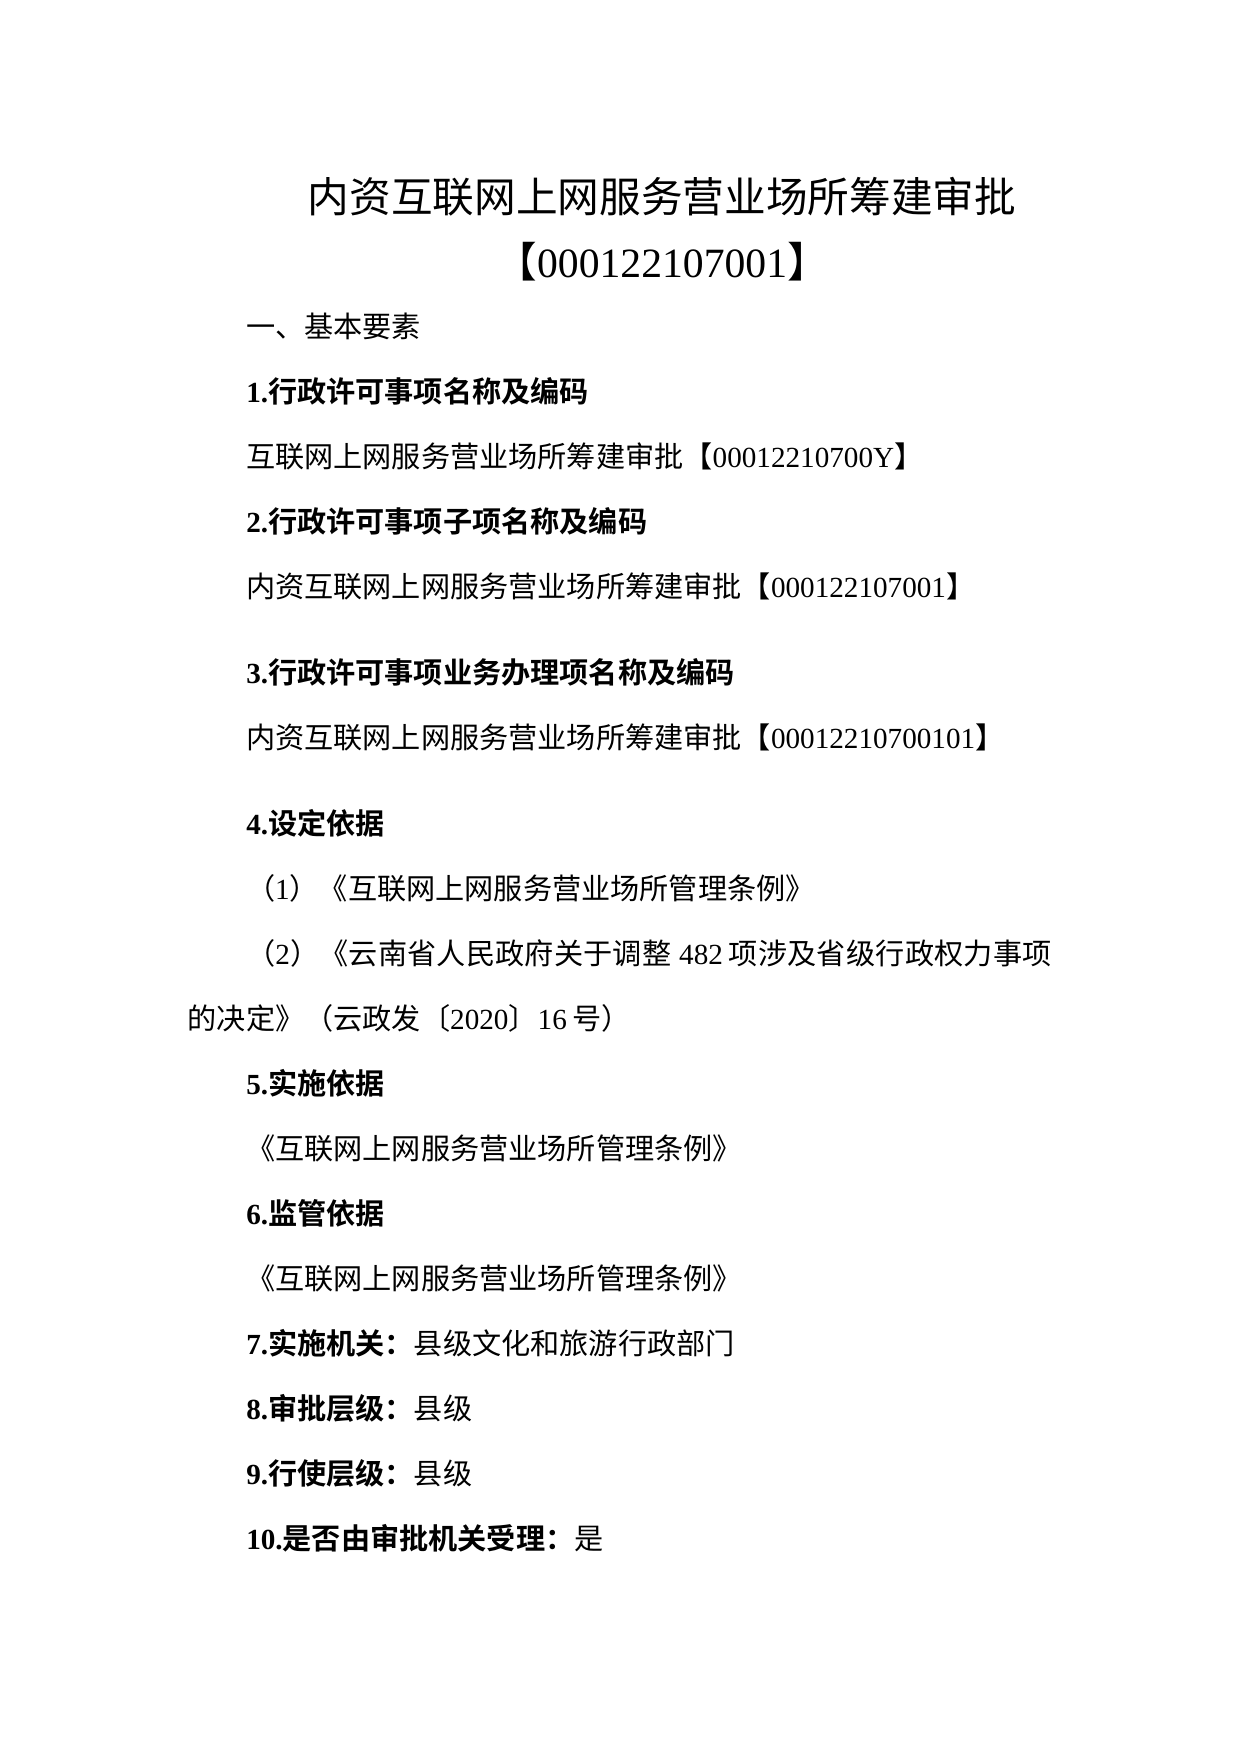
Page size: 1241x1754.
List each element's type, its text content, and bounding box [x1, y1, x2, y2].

text 《互联网上网服务营业场所管理条例》 [187, 1244, 1053, 1309]
text 内资互联网上网服务营业场所筹建审批 [187, 162, 1053, 227]
text 3.行政许可事项业务办理项名称及编码 [187, 638, 1053, 703]
text 一、基本要素 [187, 292, 1053, 357]
text 互联网上网服务营业场所筹建审批【00012210700Y】 [187, 422, 1053, 487]
text （2）《云南省人民政府关于调整482项涉及省级行政权力事项的决定》（云政发〔2020〕16号） [187, 919, 1053, 1049]
text （1）《互联网上网服务营业场所管理条例》 [187, 854, 1053, 919]
text 8.审批层级：县级 [187, 1374, 1053, 1439]
text 《互联网上网服务营业场所管理条例》 [187, 1114, 1053, 1179]
text 10.是否由审批机关受理：是 [187, 1504, 1053, 1569]
text 内资互联网上网服务营业场所筹建审批【000122107001】 [187, 552, 1053, 617]
text 【000122107001】 [187, 227, 1053, 292]
text 4.设定依据 [187, 789, 1053, 854]
text 9.行使层级：县级 [187, 1439, 1053, 1504]
text 1.行政许可事项名称及编码 [187, 357, 1053, 422]
text 6.监管依据 [187, 1179, 1053, 1244]
text 7.实施机关：县级文化和旅游行政部门 [187, 1309, 1053, 1374]
text 5.实施依据 [187, 1049, 1053, 1114]
text 2.行政许可事项子项名称及编码 [187, 487, 1053, 552]
text 内资互联网上网服务营业场所筹建审批【00012210700101】 [187, 703, 1053, 768]
